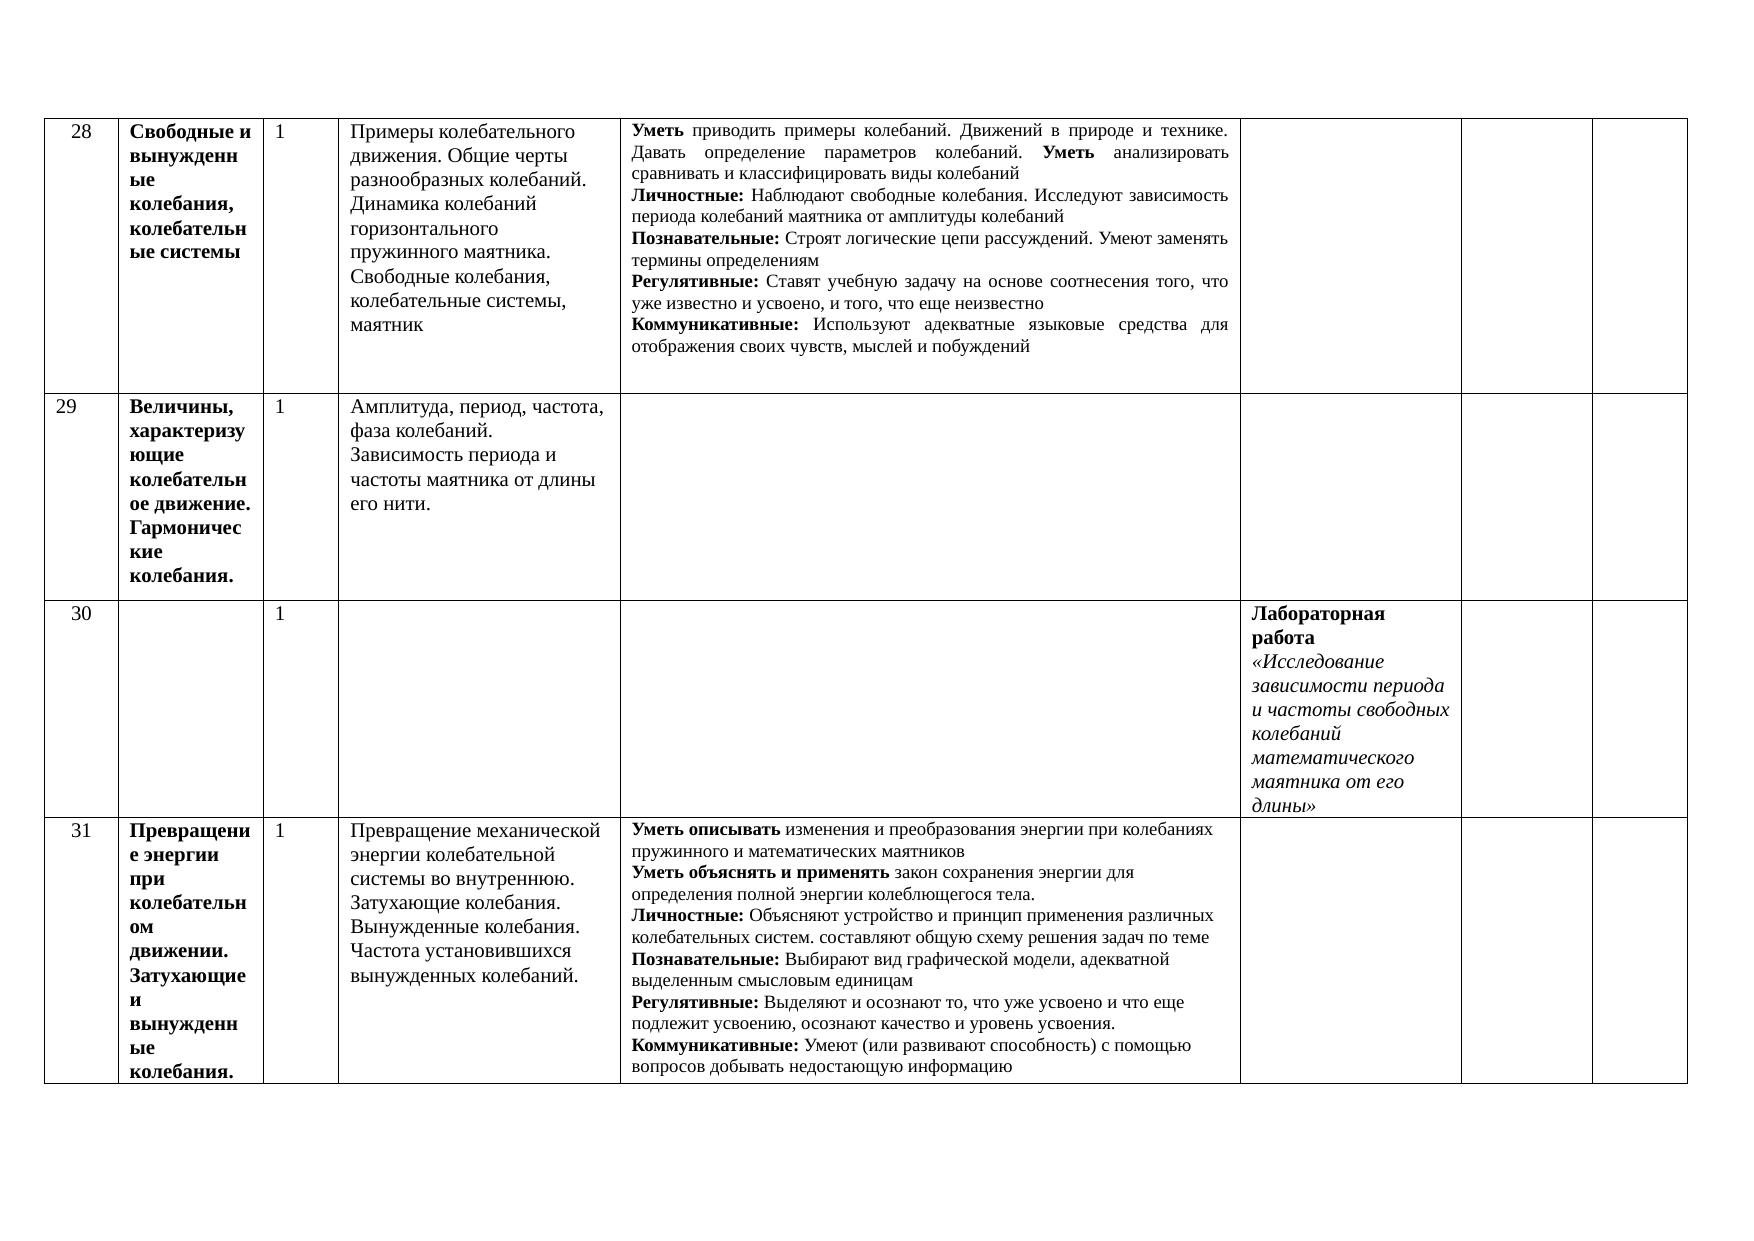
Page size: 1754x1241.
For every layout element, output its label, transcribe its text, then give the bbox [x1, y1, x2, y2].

table_cell 29 [45, 394, 118, 599]
table_cell [1593, 119, 1687, 393]
table_cell [1462, 601, 1592, 817]
table_cell Превращение энергии при колебательном движении. Затухающие и вынужденные колебания. [119, 818, 263, 1083]
table_cell Амплитуда, период, частота, фаза колебаний. Зависимость периода и частоты маятника от длины его нити. [339, 394, 620, 599]
table_cell [339, 601, 620, 817]
table_cell [119, 601, 263, 817]
table_cell Величины, характеризующие колебательное движение. Гармонические колебания. [119, 394, 263, 599]
table_cell Лабораторная работа «Исследование зависимости периода и частоты свободных колебаний математического маятника от его длины» [1241, 601, 1461, 817]
table_cell Превращение механической энергии колебательной системы во внутреннюю. Затухающие колебания. Вынужденные колебания. Частота установившихся вынужденных колебаний. [339, 818, 620, 1083]
table_cell [1593, 394, 1687, 599]
table_cell [1241, 394, 1461, 599]
table_cell 1 [264, 818, 338, 1083]
table_cell [621, 601, 1240, 817]
table_cell Примеры колебательного движения. Общие черты разнообразных колебаний. Динамика колебаний горизонтального пружинного маятника. Свободные колебания, колебательные системы, маятник [339, 119, 620, 393]
table_cell Уметь описывать изменения и преобразования энергии при колебаниях пружинного и математических маятников Уметь объяснять и применять закон сохранения энергии для определения полной энергии колеблющегося тела. Личностные: Объясняют устройство и принцип применения различных колебательных систем. составляют общую схему решения задач по теме Познавательные: Выбирают вид графической модели, адекватной выделенным смысловым единицам Регулятивные: Выделяют и осознают то, что уже усвоено и что еще подлежит усвоению, осознают качество и уровень усвоения. Коммуникативные: Умеют (или развивают способность) с помощью вопросов добывать недостающую информацию [621, 818, 1240, 1083]
table_cell 1 [264, 601, 338, 817]
table_cell 28 [45, 119, 118, 393]
table_cell [1241, 818, 1461, 1083]
table_cell [1593, 818, 1687, 1083]
table_cell 31 [45, 818, 118, 1083]
table_cell 1 [264, 394, 338, 599]
table_cell 1 [264, 119, 338, 393]
table_cell [1462, 818, 1592, 1083]
table_cell [621, 394, 1240, 599]
table_cell [1241, 119, 1461, 393]
table_cell 30 [45, 601, 118, 817]
table_cell [1462, 394, 1592, 599]
table_cell Свободные и вынужденные колебания, колебательные системы [119, 119, 263, 393]
table_cell [1593, 601, 1687, 817]
table_cell Уметь приводить примеры колебаний. Движений в природе и технике. Давать определение параметров колебаний. Уметь анализировать сравнивать и классифицировать виды колебаний Личностные: Наблюдают свободные колебания. Исследуют зависимость периода колебаний маятника от амплитуды колебаний Познавательные: Строят логические цепи рассуждений. Умеют заменять термины определениям Регулятивные: Ставят учебную задачу на основе соотнесения того, что уже известно и усвоено, и того, что еще неизвестно Коммуникативные: Используют адекватные языковые средства для отображения своих чувств, мыслей и побуждений [621, 119, 1240, 393]
table_cell [1462, 119, 1592, 393]
